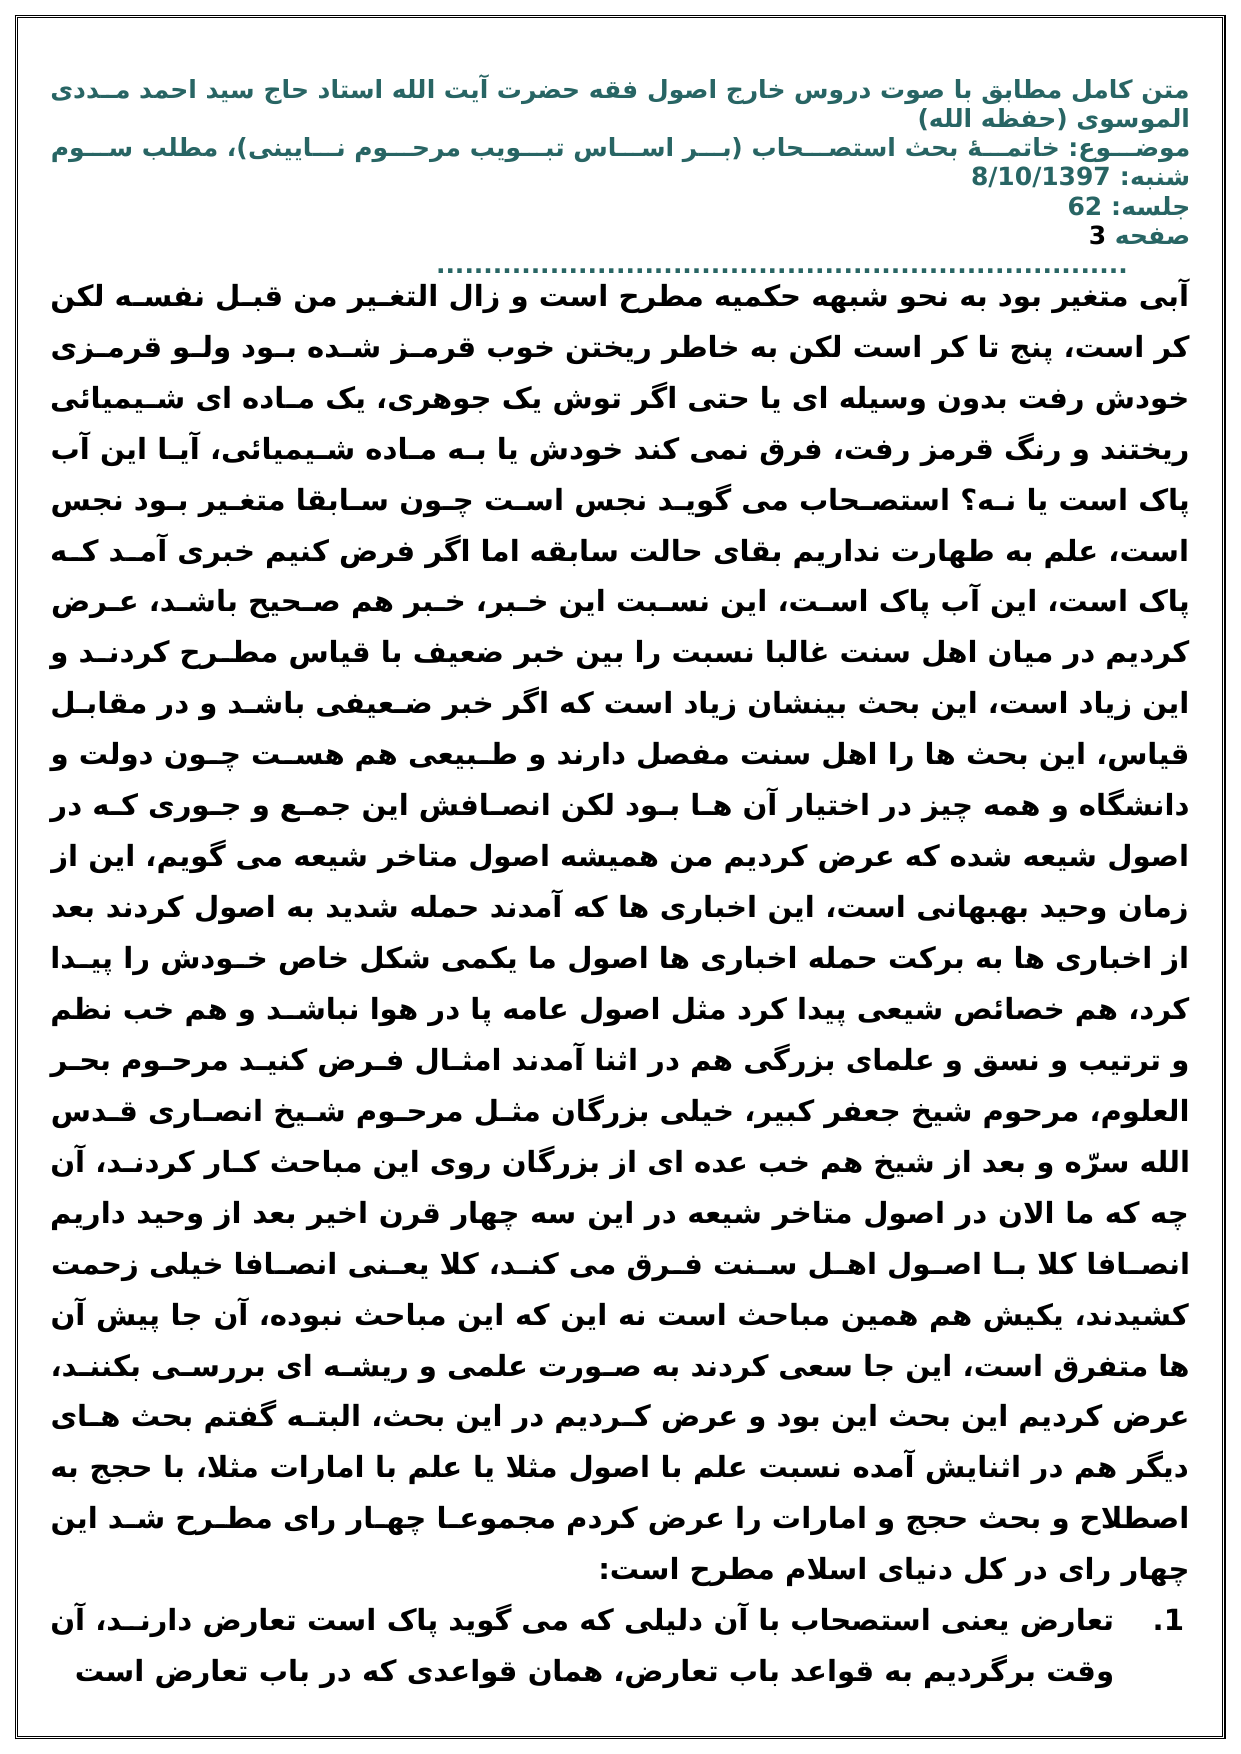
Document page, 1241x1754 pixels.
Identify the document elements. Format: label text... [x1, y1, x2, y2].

list تعارض یعنی استصحاب با آن دلیلی که می گوید پاک است تعارض دارند، آن وقت برگردیم به قواعد باب تعارض، همان قواعدی که در باب تعارض است [50, 1603, 1152, 1688]
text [50, 279, 1190, 1587]
